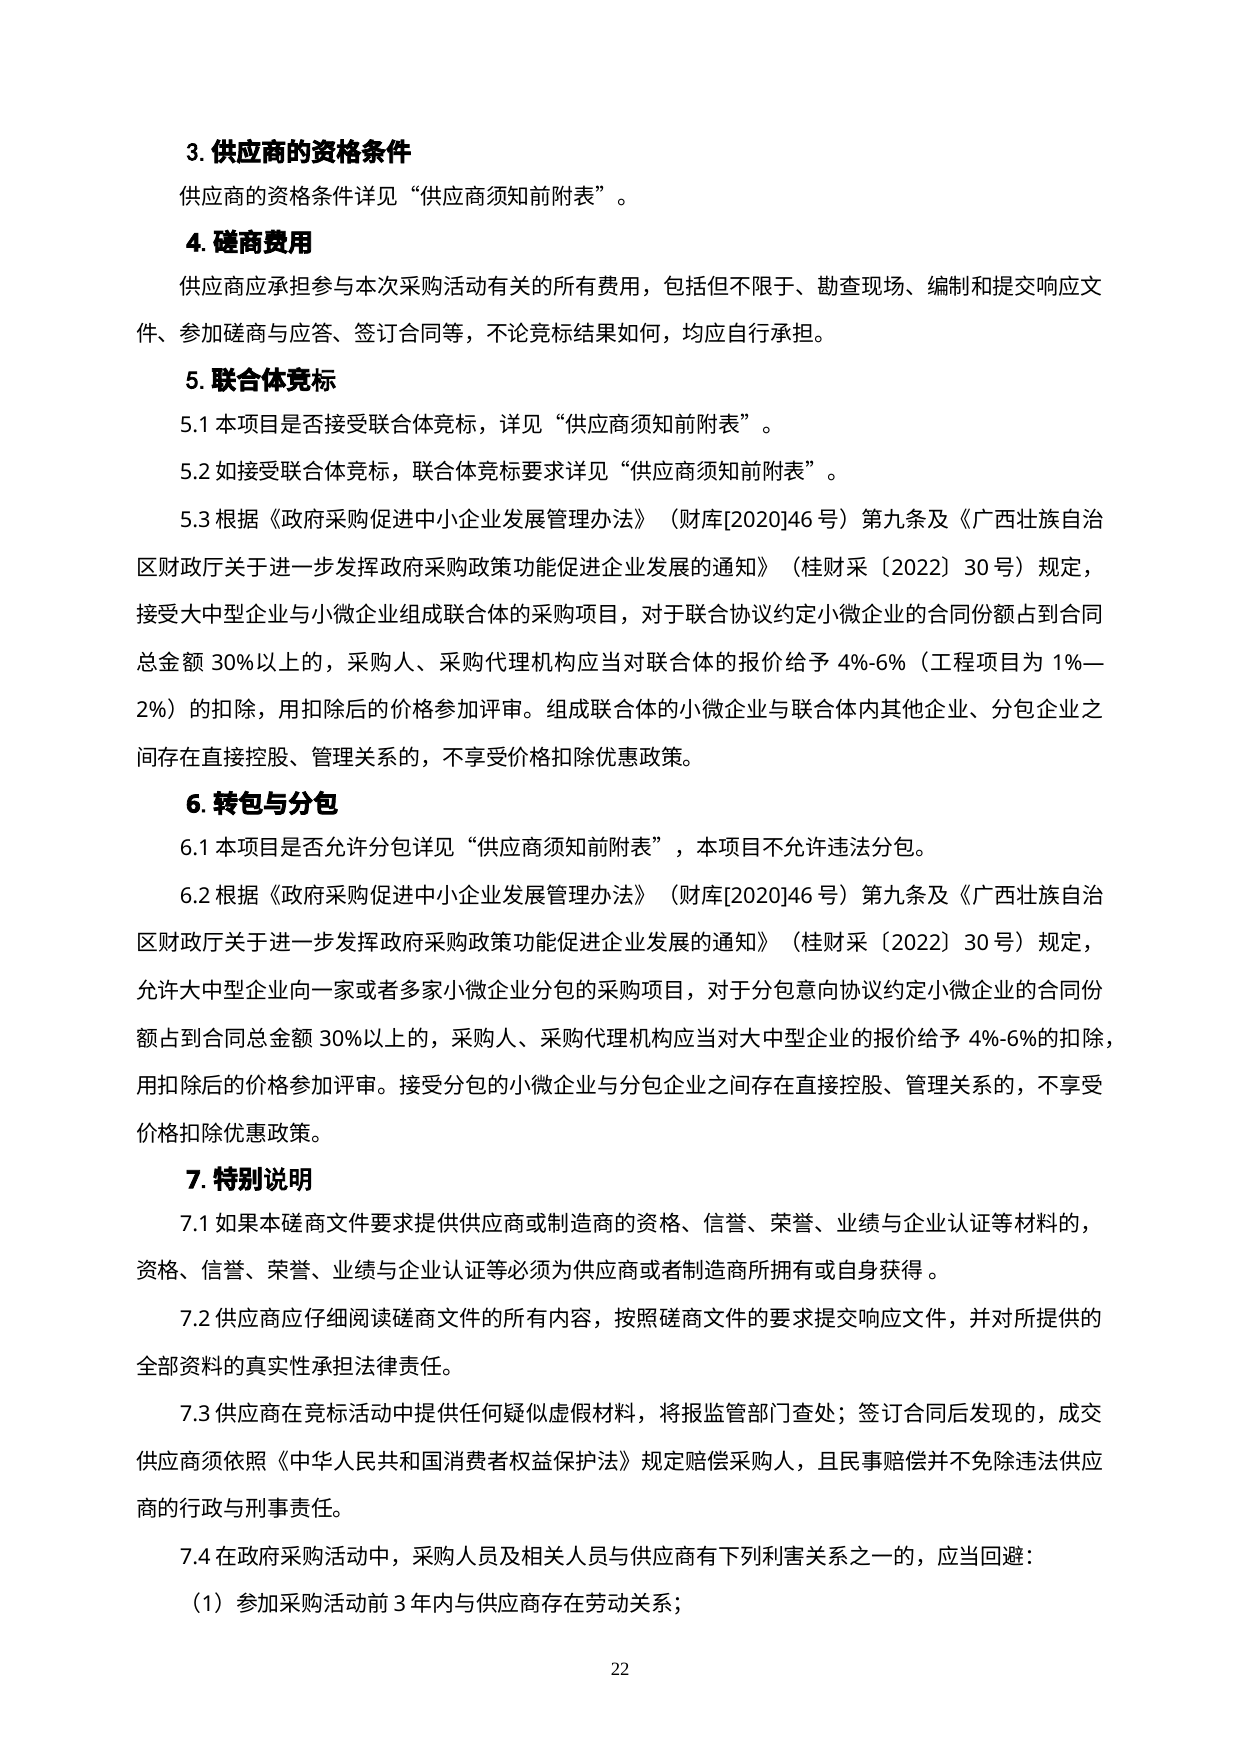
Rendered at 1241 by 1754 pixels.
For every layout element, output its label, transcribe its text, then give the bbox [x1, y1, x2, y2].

text 7.1如果本磋商文件要求提供供应商或制造商的资格、信誉、荣誉、业绩与企业认证等材料的，资格、信誉、荣誉、业绩与企业认证等必须为供应商或者制造商所拥有或自身获得 。 [136, 1206, 1104, 1285]
text （1）参加采购活动前3年内与供应商存在劳动关系； [136, 1586, 1104, 1618]
text 3.供应商的资格条件 [136, 136, 1104, 164]
text 5.2如接受联合体竞标，联合体竞标要求详见“供应商须知前附表”。 [136, 454, 1104, 486]
text 7.2供应商应仔细阅读磋商文件的所有内容，按照磋商文件的要求提交响应文件，并对所提供的全部资料的真实性承担法律责任。 [136, 1301, 1104, 1380]
text 6.转包与分包 [136, 787, 1104, 816]
text 6.1本项目是否允许分包详见“供应商须知前附表”，本项目不允许违法分包。 [136, 830, 1104, 862]
text 7.特别说明 [136, 1163, 1104, 1192]
text 5.1本项目是否接受联合体竞标，详见“供应商须知前附表”。 [136, 407, 1104, 438]
text 7.3供应商在竞标活动中提供任何疑似虚假材料，将报监管部门查处；签订合同后发现的，成交供应商须依照《中华人民共和国消费者权益保护法》规定赔偿采购人，且民事赔偿并不免除违法供应商的行政与刑事责任。 [136, 1396, 1104, 1523]
text 6.2根据《政府采购促进中小企业发展管理办法》（财库[2020]46号）第九条及《广西壮族自治区财政厅关于进一步发挥政府采购政策功能促进企业发展的通知》（桂财采〔2022〕30号）规定，允许大中型企业向一家或者多家小微企业分包的采购项目，对于分包意向协议约定小微企业的合同份额占到合同总金额 30%以上的，采购人、采购代理机构应当对大中型企业的报价给予 4%-6%的扣除，用扣除后的价格参加评审。接受分包的小微企业与分包企业之间存在直接控股、管理关系的，不享受价格扣除优惠政策。 [136, 878, 1104, 1147]
text 5.3根据《政府采购促进中小企业发展管理办法》（财库[2020]46号）第九条及《广西壮族自治区财政厅关于进一步发挥政府采购政策功能促进企业发展的通知》（桂财采〔2022〕30号）规定，接受大中型企业与小微企业组成联合体的采购项目，对于联合协议约定小微企业的合同份额占到合同总金额 30%以上的，采购人、采购代理机构应当对联合体的报价给予 4%-6%（工程项目为 1%—2%）的扣除，用扣除后的价格参加评审。组成联合体的小微企业与联合体内其他企业、分包企业之间存在直接控股、管理关系的，不享受价格扣除优惠政策。 [136, 502, 1104, 772]
text 供应商的资格条件详见“供应商须知前附表”。 [136, 179, 1104, 210]
text 5.联合体竞标 [136, 364, 1104, 392]
text 4.磋商费用 [136, 226, 1104, 255]
text 7.4在政府采购活动中，采购人员及相关人员与供应商有下列利害关系之一的，应当回避： [136, 1539, 1104, 1571]
text 供应商应承担参与本次采购活动有关的所有费用，包括但不限于、勘查现场、编制和提交响应文件、参加磋商与应答、签订合同等，不论竞标结果如何，均应自行承担。 [136, 269, 1104, 348]
